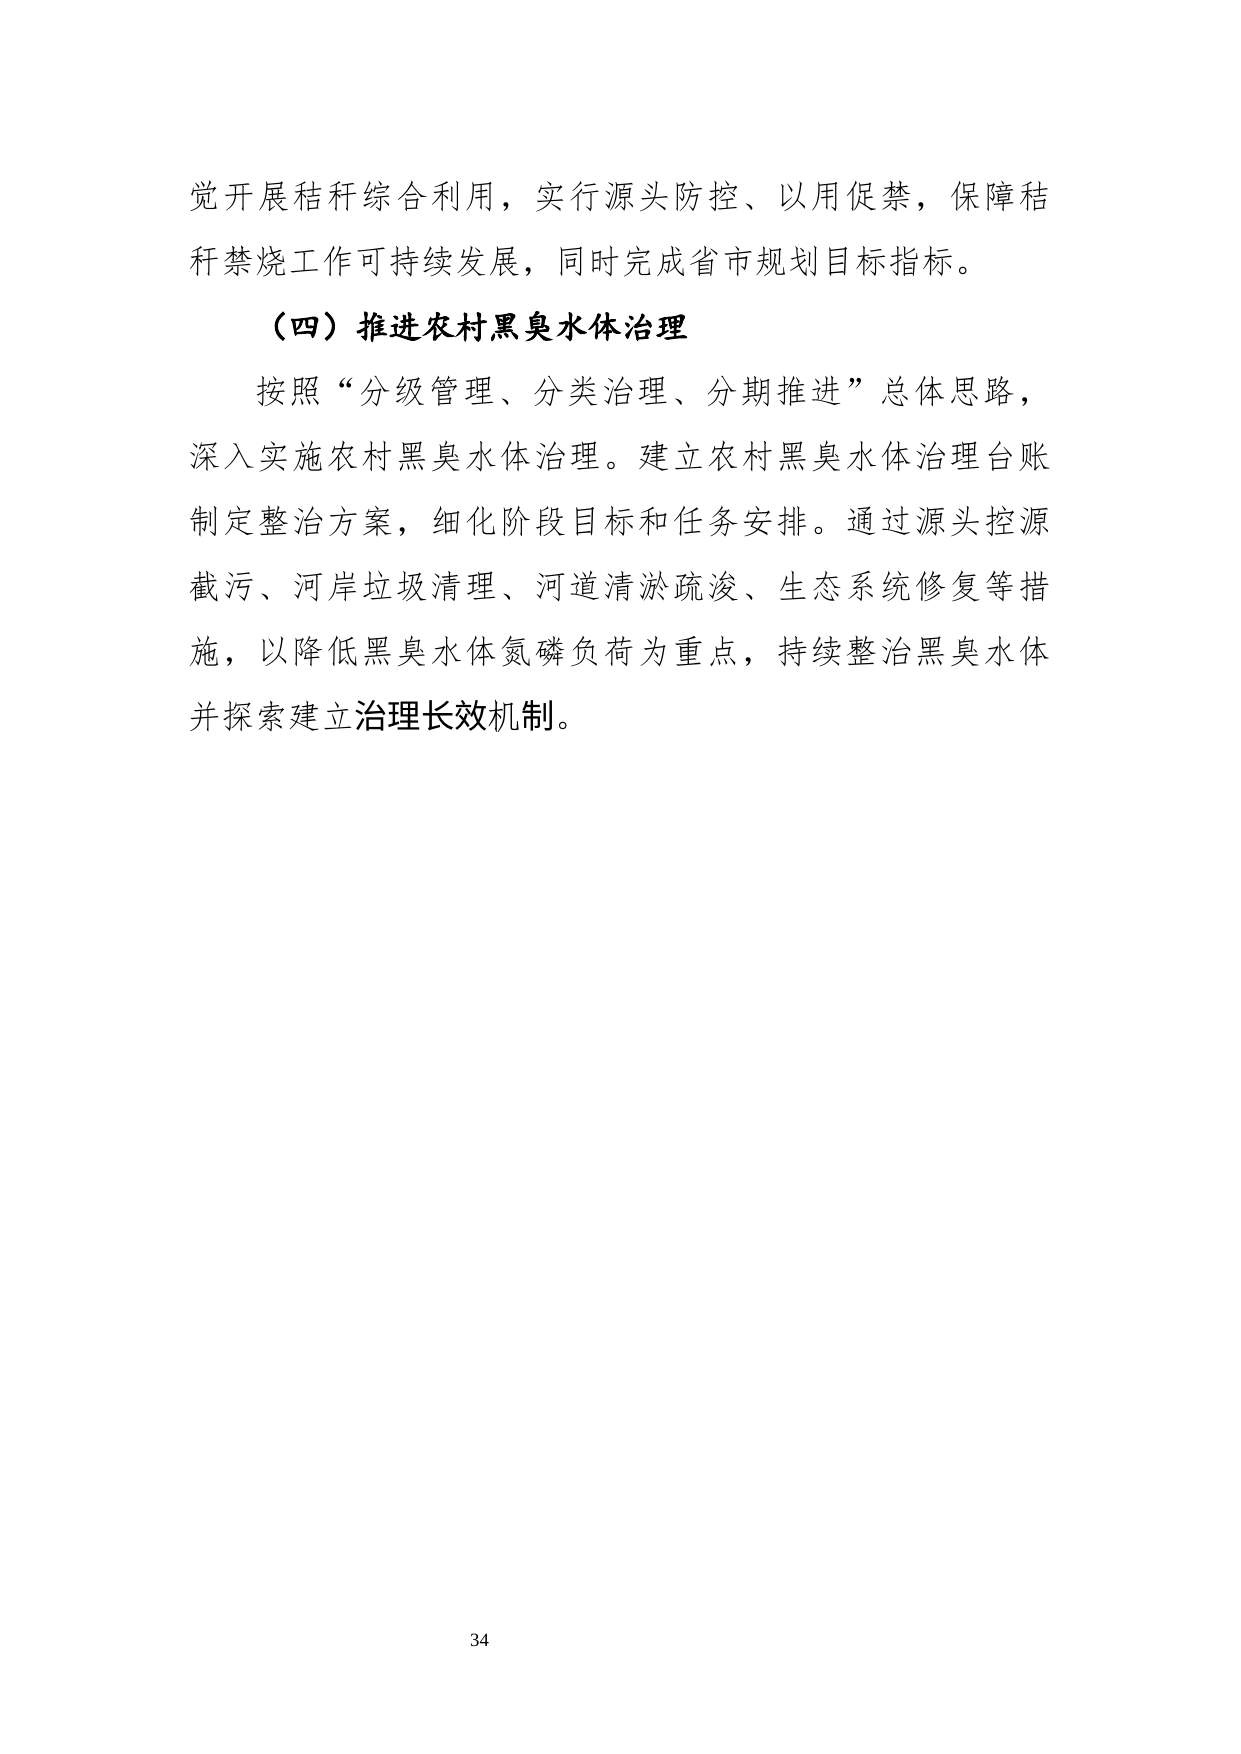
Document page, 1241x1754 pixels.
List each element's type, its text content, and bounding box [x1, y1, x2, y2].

text （四）推进农村黑臭水体治理 [187, 292, 1053, 357]
text 按照“分级管理、分类治理、分期推进”总体思路，深入实施农村黑臭水体治理。建立农村黑臭水体治理台账，制定整治方案，细化阶段目标和任务安排。通过源头控源截污、河岸垃圾清理、河道清淤疏浚、生态系统修复等措施，以降低黑臭水体氮磷负荷为重点，持续整治黑臭水体，并探索建立治理长效机制。 [187, 357, 1053, 747]
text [187, 162, 1053, 292]
